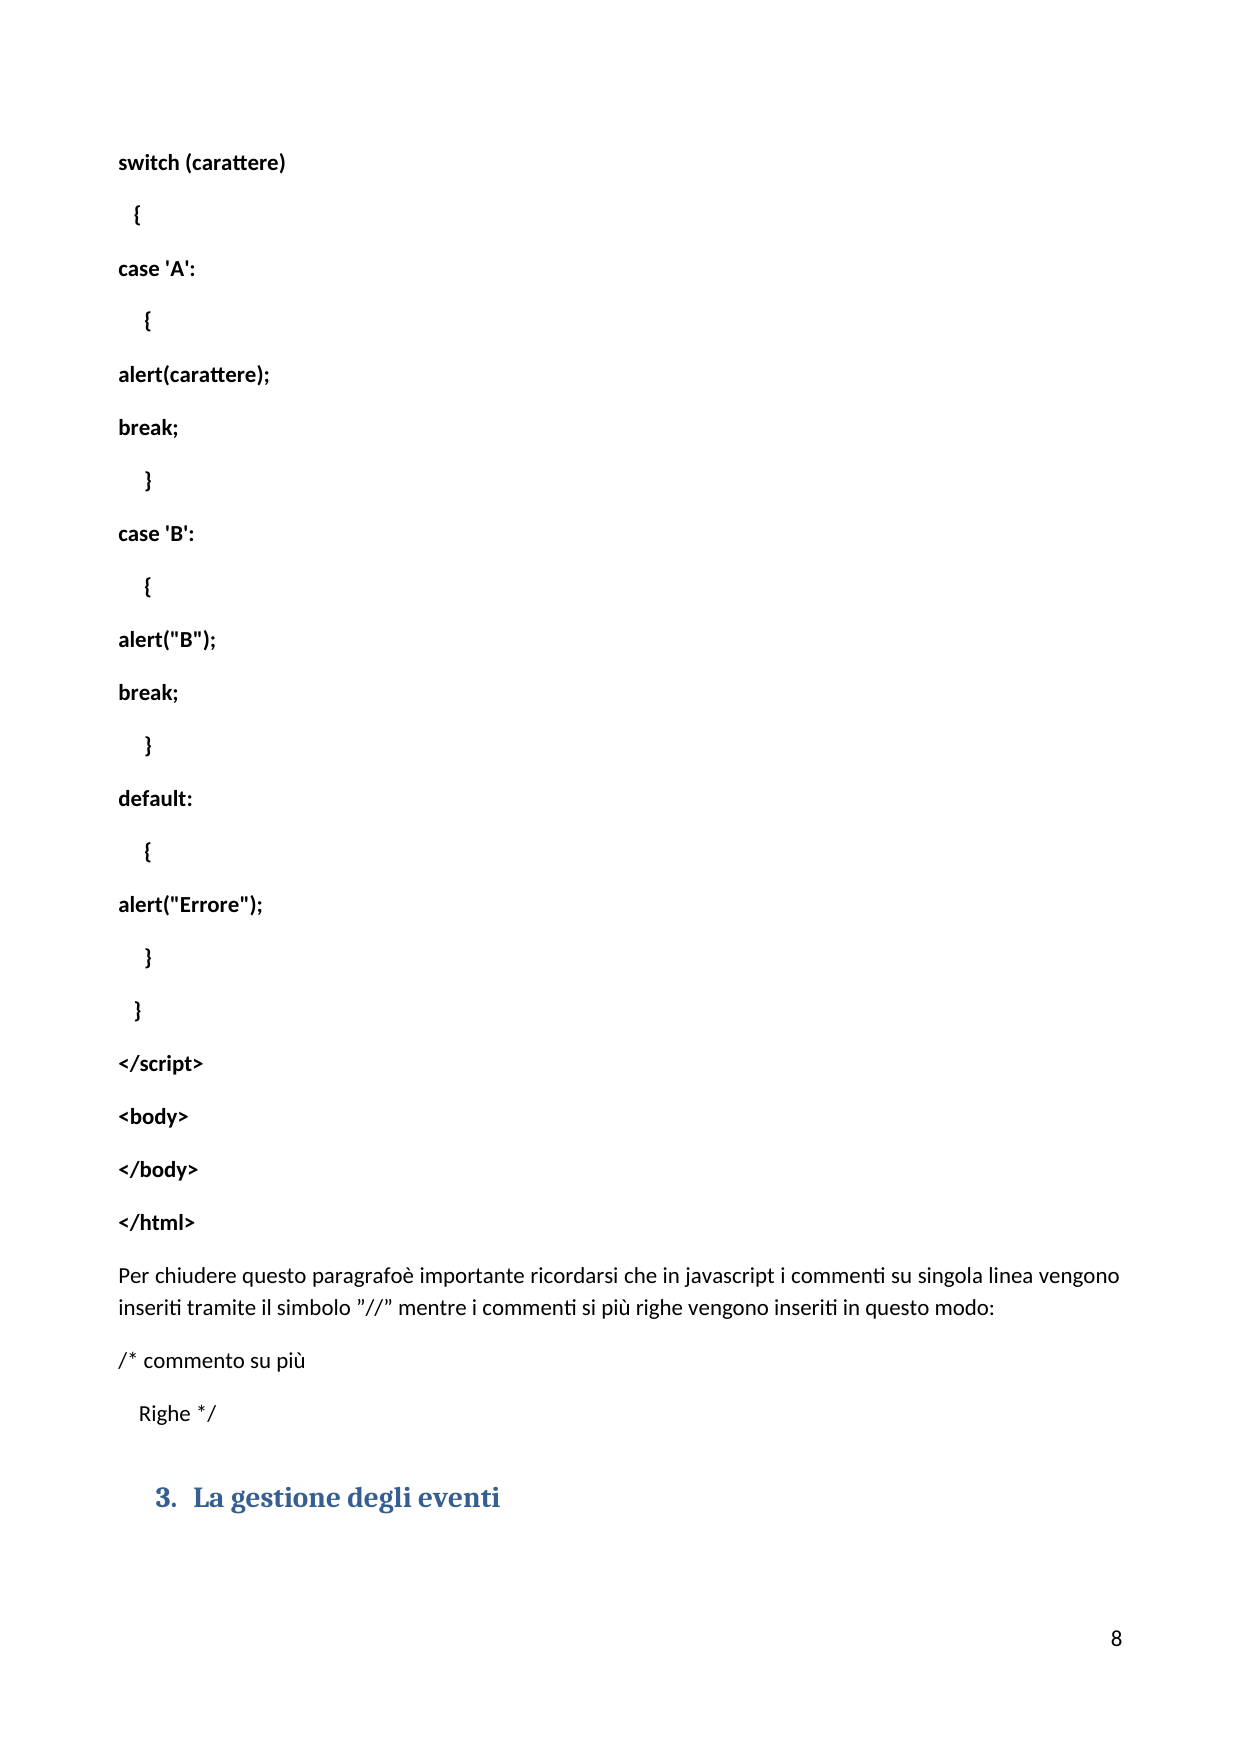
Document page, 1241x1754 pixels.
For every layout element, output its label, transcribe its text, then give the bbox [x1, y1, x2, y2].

text } [118, 466, 1122, 494]
text default: [118, 784, 1122, 812]
text <body> [118, 1102, 1122, 1130]
text Per chiudere questo paragrafoè importante ricordarsi che in javascript i commenti su singola linea vengono inseriti tramite il simbolo ”//” mentre i commenti si più righe vengono inseriti in questo modo: [118, 1261, 1122, 1321]
text </html> [118, 1208, 1122, 1236]
text case 'B': [118, 519, 1122, 547]
text switch (carattere) [118, 148, 1122, 176]
text alert("Errore"); [118, 890, 1122, 918]
text break; [118, 678, 1122, 706]
subtitle La gestione degli eventi [156, 1481, 1122, 1515]
text break; [118, 413, 1122, 441]
text { [118, 572, 1122, 600]
text Righe */ [118, 1399, 1122, 1427]
text { [118, 307, 1122, 335]
text } [118, 943, 1122, 971]
text { [118, 201, 1122, 229]
text alert("B"); [118, 625, 1122, 653]
text </body> [118, 1155, 1122, 1183]
text /* commento su più [118, 1346, 1122, 1374]
text case 'A': [118, 254, 1122, 282]
text } [118, 731, 1122, 759]
text } [118, 996, 1122, 1024]
text </script> [118, 1049, 1122, 1077]
text alert(carattere); [118, 360, 1122, 388]
text { [118, 837, 1122, 865]
